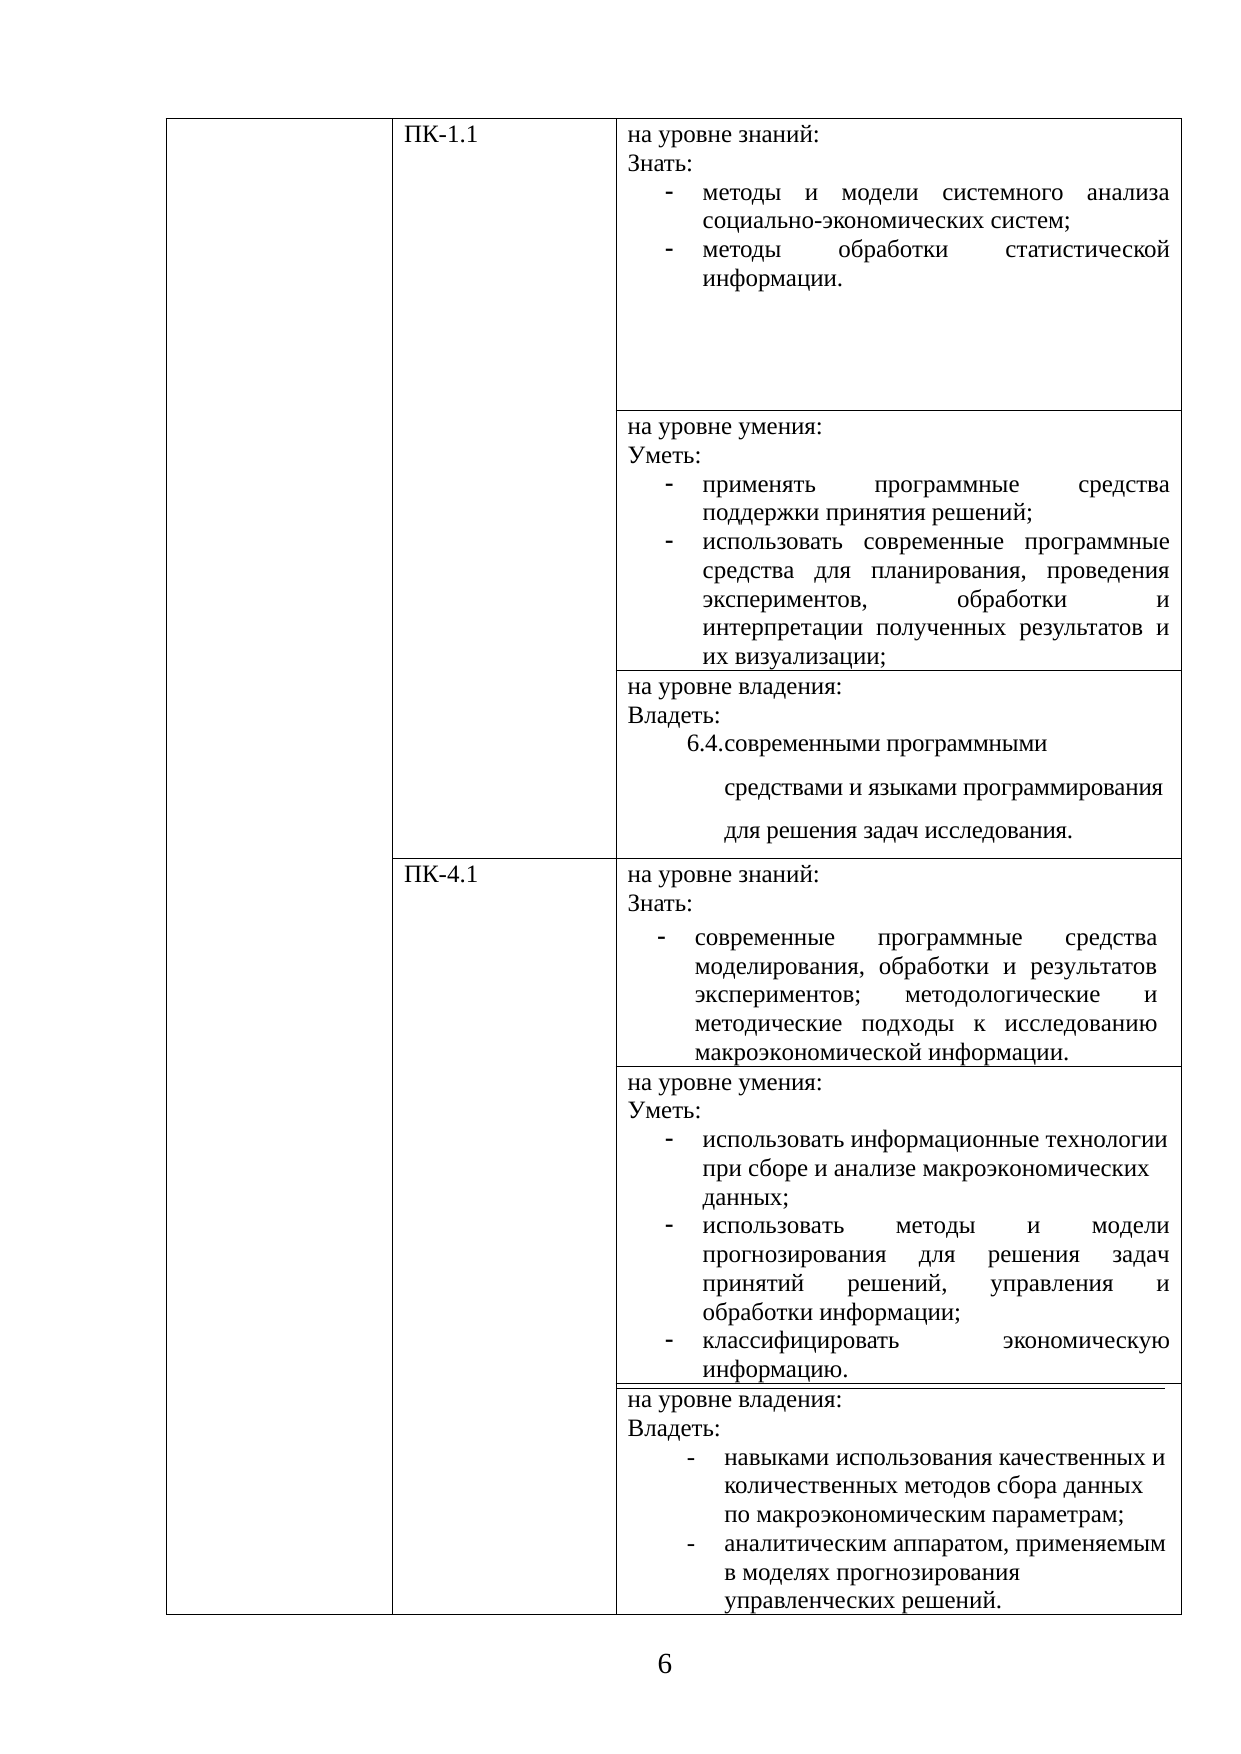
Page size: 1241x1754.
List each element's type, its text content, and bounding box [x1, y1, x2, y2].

table_cell на уровне владения: Владеть: навыками использования качественных и количественных методов сбора данных по макроэкономическим параметрам; аналитическим аппаратом, применяемым в моделях прогнозирования управленческих решений. [617, 1384, 1181, 1614]
table_cell ПК-1.1 [393, 119, 616, 858]
table_cell на уровне знаний: Знать: современные программные средства моделирования, обработки и результатов экспериментов; методологические и методические подходы к исследованию макроэкономической информации. [617, 859, 1181, 1066]
table_cell ПК-4.1 [393, 859, 616, 1614]
table_cell на уровне умения: Уметь: использовать информационные технологии при сборе и анализе макроэкономических данных; использовать методы и модели прогнозирования для решения задач принятий решений, управления и обработки информации; классифицировать экономическую информацию. [617, 1067, 1181, 1383]
table_cell на уровне владения: Владеть: современными программными средствами и языками программирования для решения задач исследования. [617, 671, 1181, 858]
table_cell на уровне умения: Уметь: применять программные средства поддержки принятия решений; использовать современные программные средства для планирования, проведения экспериментов, обработки и интерпретации полученных результатов и их визуализации; [617, 411, 1181, 670]
table_cell на уровне знаний: Знать: методы и модели системного анализа социально-экономических систем; методы обработки статистической информации. [617, 119, 1181, 410]
